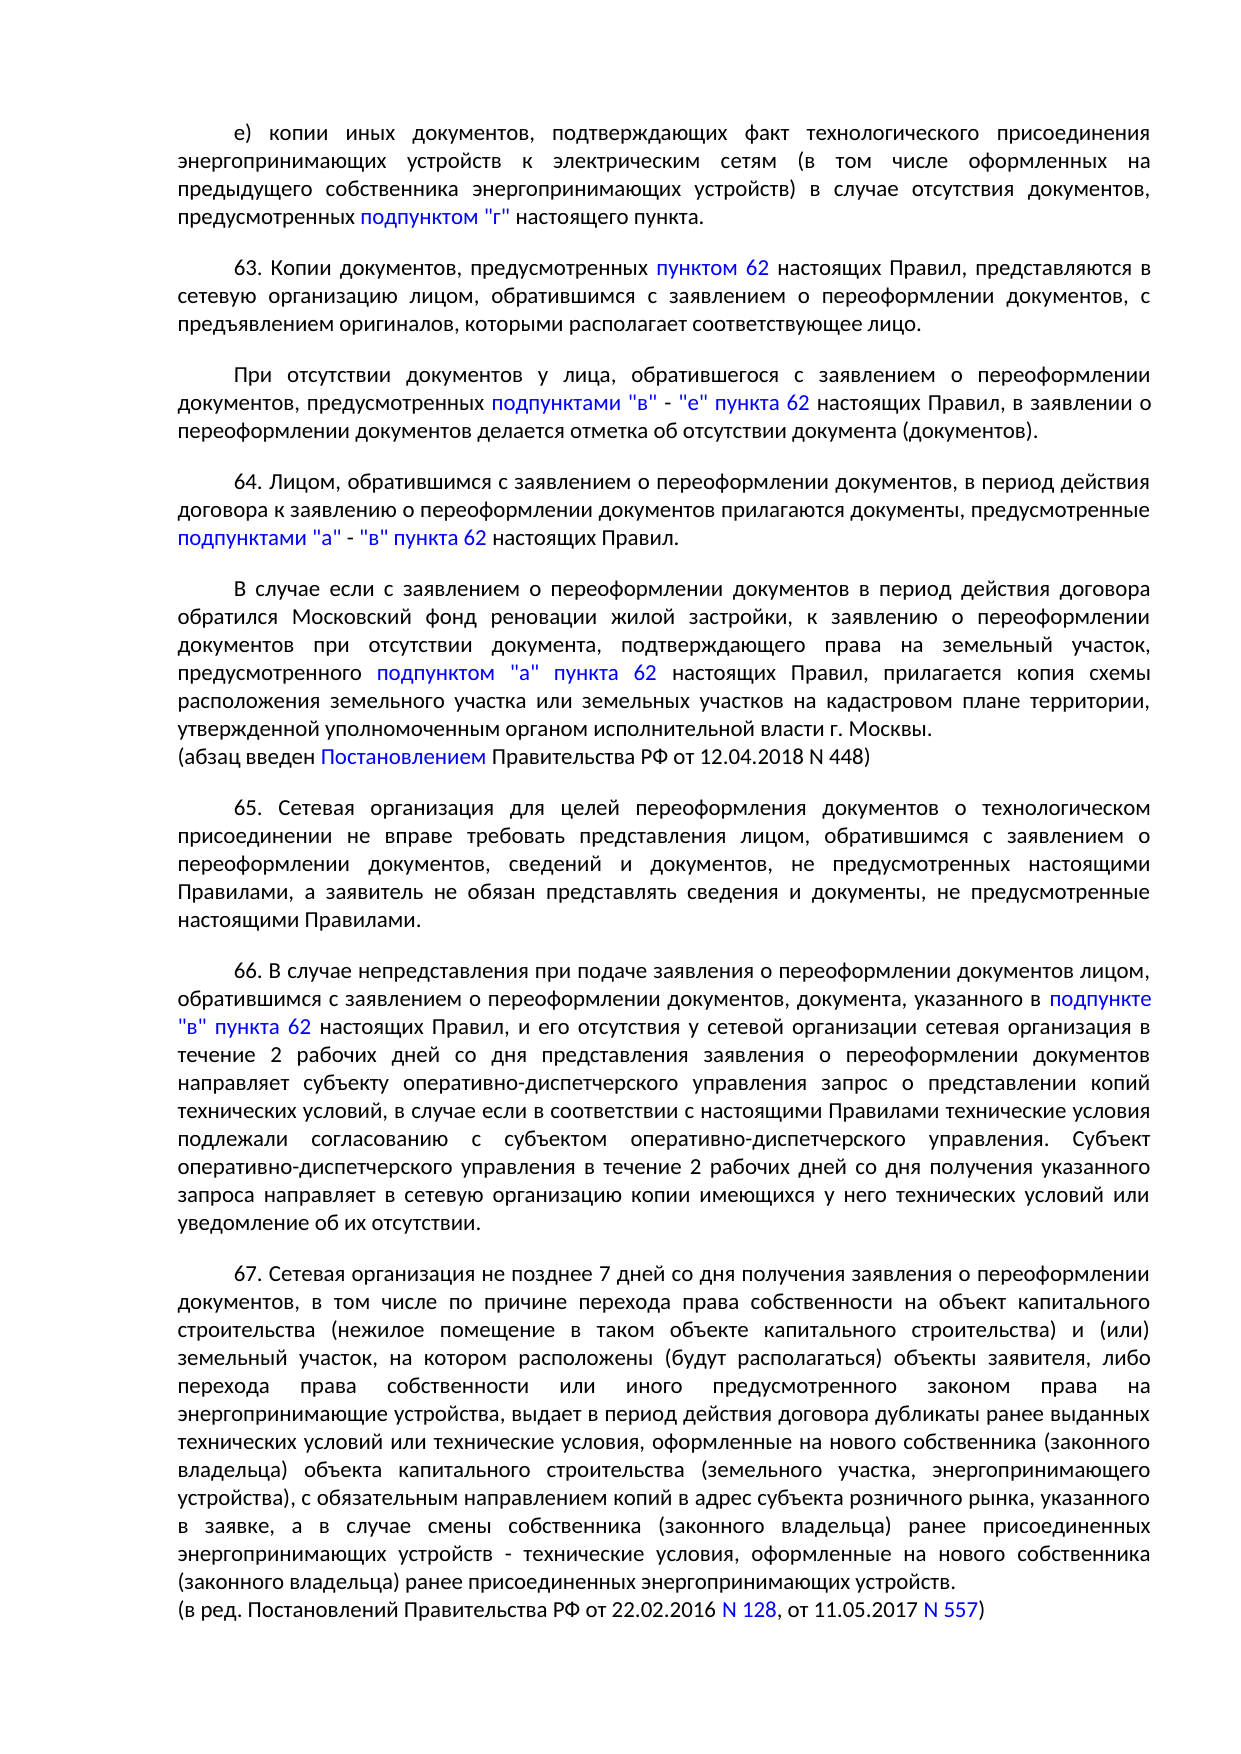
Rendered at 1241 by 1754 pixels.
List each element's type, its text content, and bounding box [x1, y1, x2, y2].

text 65. Сетевая организация для целей переоформления документов о технологическом присоединении не вправе требовать представления лицом, обратившимся с заявлением о переоформлении документов, сведений и документов, не предусмотренных настоящими Правилами, а заявитель не обязан представлять сведения и документы, не предусмотренные настоящими Правилами. [177, 793, 1152, 933]
text В случае если с заявлением о переоформлении документов в период действия договора обратился Московский фонд реновации жилой застройки, к заявлению о переоформлении документов при отсутствии документа, подтверждающего права на земельный участок, предусмотренного подпунктом "а" пункта 62 настоящих Правил, прилагается копия схемы расположения земельного участка или земельных участков на кадастровом плане территории, утвержденной уполномоченным органом исполнительной власти г. Москвы. [177, 574, 1152, 742]
text 66. В случае непредставления при подаче заявления о переоформлении документов лицом, обратившимся с заявлением о переоформлении документов, документа, указанного в подпункте "в" пункта 62 настоящих Правил, и его отсутствия у сетевой организации сетевая организация в течение 2 рабочих дней со дня представления заявления о переоформлении документов направляет субъекту оперативно-диспетчерского управления запрос о представлении копий технических условий, в случае если в соответствии с настоящими Правилами технические условия подлежали согласованию с субъектом оперативно-диспетчерского управления. Субъект оперативно-диспетчерского управления в течение 2 рабочих дней со дня получения указанного запроса направляет в сетевую организацию копии имеющихся у него технических условий или уведомление об их отсутствии. [177, 956, 1152, 1236]
text (в ред. Постановлений Правительства РФ от 22.02.2016 N 128, от 11.05.2017 N 557) [177, 1596, 1152, 1623]
text 63. Копии документов, предусмотренных пунктом 62 настоящих Правил, представляются в сетевую организацию лицом, обратившимся с заявлением о переоформлении документов, с предъявлением оригиналов, которыми располагает соответствующее лицо. [177, 253, 1152, 337]
text 64. Лицом, обратившимся с заявлением о переоформлении документов, в период действия договора к заявлению о переоформлении документов прилагаются документы, предусмотренные подпунктами "а" - "в" пункта 62 настоящих Правил. [177, 467, 1152, 551]
text (абзац введен Постановлением Правительства РФ от 12.04.2018 N 448) [177, 742, 1152, 770]
text 67. Сетевая организация не позднее 7 дней со дня получения заявления о переоформлении документов, в том числе по причине перехода права собственности на объект капитального строительства (нежилое помещение в таком объекте капитального строительства) и (или) земельный участок, на котором расположены (будут располагаться) объекты заявителя, либо перехода права собственности или иного предусмотренного законом права на энергопринимающие устройства, выдает в период действия договора дубликаты ранее выданных технических условий или технические условия, оформленные на нового собственника (законного владельца) объекта капитального строительства (земельного участка, энергопринимающего устройства), с обязательным направлением копий в адрес субъекта розничного рынка, указанного в заявке, а в случае смены собственника (законного владельца) ранее присоединенных энергопринимающих устройств - технические условия, оформленные на нового собственника (законного владельца) ранее присоединенных энергопринимающих устройств. [177, 1259, 1152, 1596]
text е) копии иных документов, подтверждающих факт технологического присоединения энергопринимающих устройств к электрическим сетям (в том числе оформленных на предыдущего собственника энергопринимающих устройств) в случае отсутствия документов, предусмотренных подпунктом "г" настоящего пункта. [177, 118, 1152, 230]
text При отсутствии документов у лица, обратившегося с заявлением о переоформлении документов, предусмотренных подпунктами "в" - "е" пункта 62 настоящих Правил, в заявлении о переоформлении документов делается отметка об отсутствии документа (документов). [177, 360, 1152, 444]
